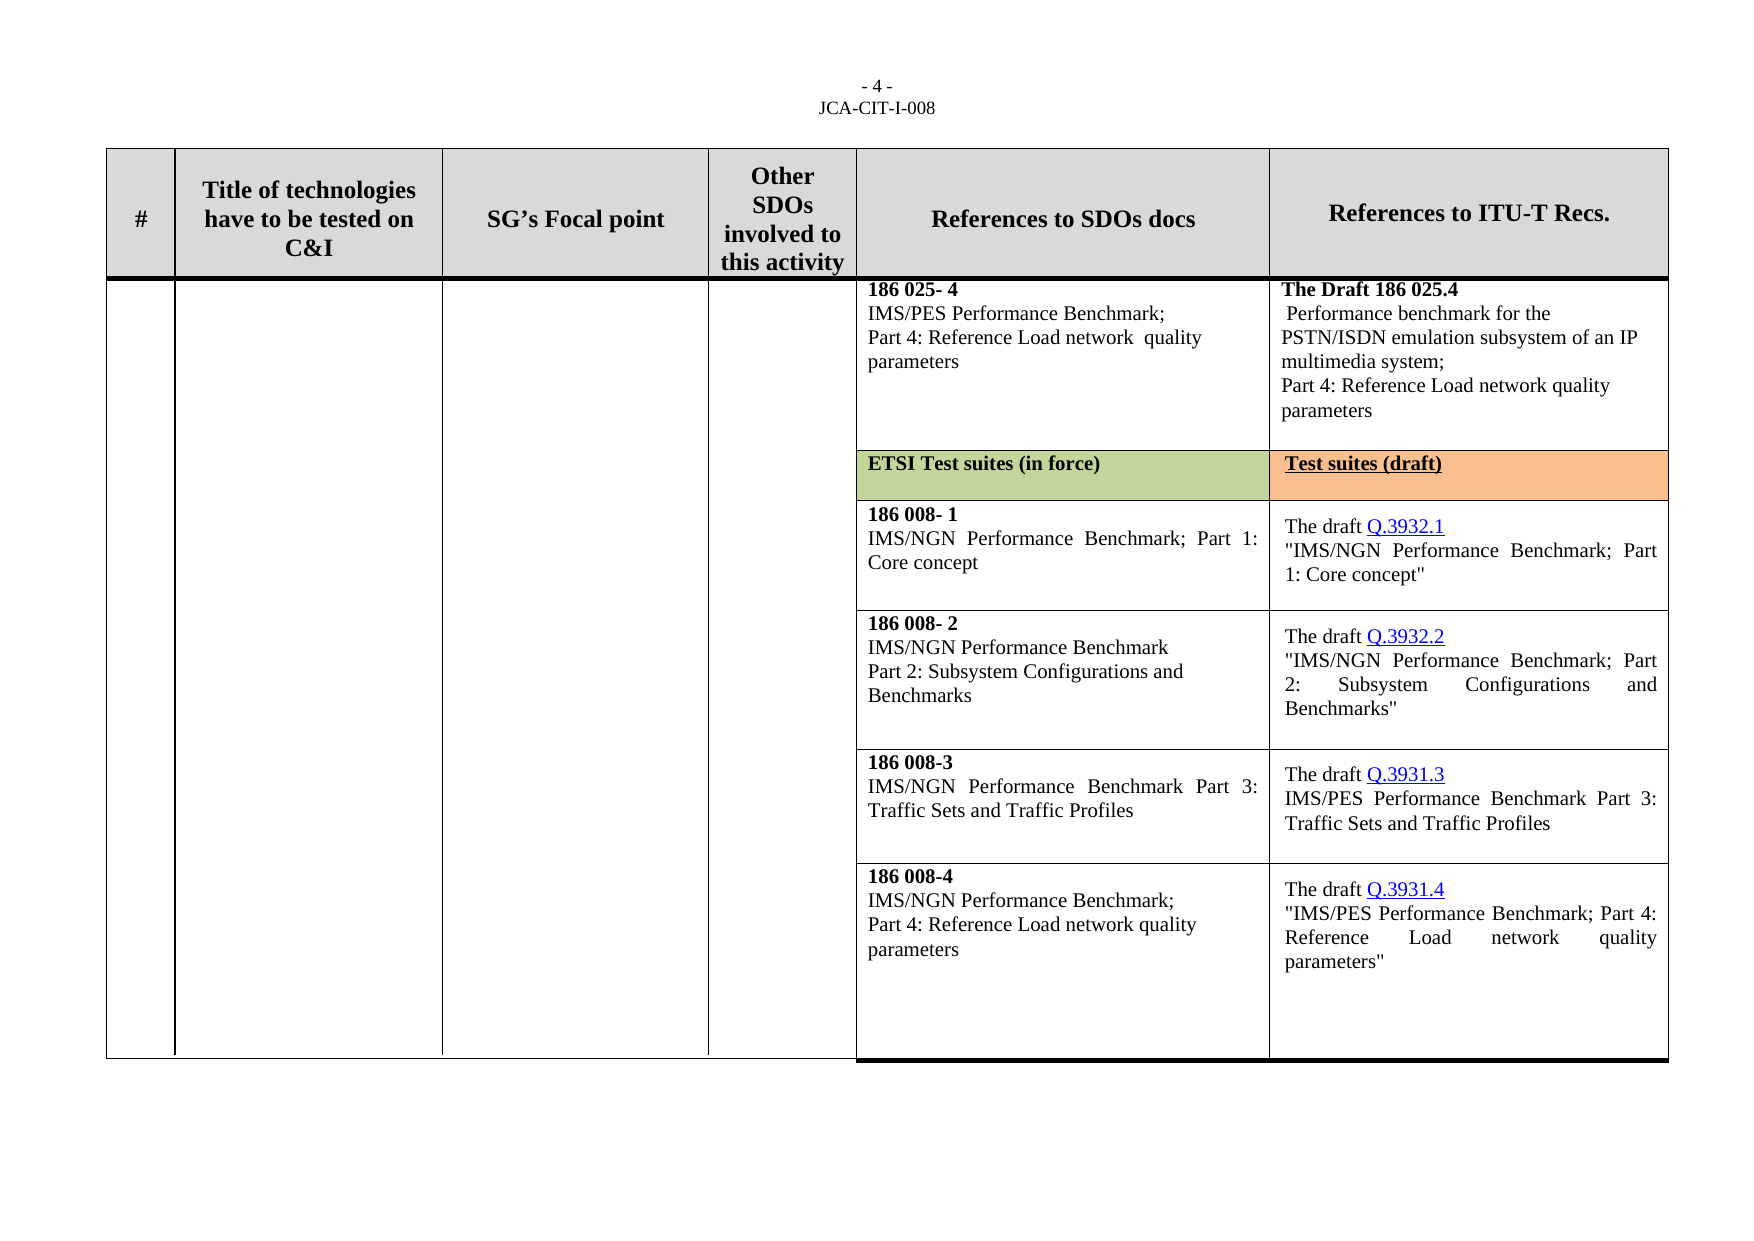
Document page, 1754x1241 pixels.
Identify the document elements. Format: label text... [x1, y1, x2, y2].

table_header Other SDOs involved to this activity [709, 149, 856, 276]
table_cell The draft Q.3932.2 "IMS/NGN Performance Benchmark; Part 2: Subsystem Configurations and Benchmarks" [1270, 611, 1668, 749]
table_cell 186 008-3 IMS/NGN Performance Benchmark Part 3: Traffic Sets and Traffic Profiles [857, 750, 1269, 863]
table_cell Test suites (draft) [1270, 451, 1668, 500]
table_cell The draft Q.3931.4 "IMS/PES Performance Benchmark; Part 4: Reference Load network quality parameters" [1270, 864, 1668, 1058]
table_cell The Draft 186 025.4 Performance benchmark for the PSTN/ISDN emulation subsystem of an IP multimedia system; Part 4: Reference Load network quality parameters [1270, 281, 1668, 450]
table_cell 186 025- 4 IMS/PES Performance Benchmark; Part 4: Reference Load network quality parameters [857, 281, 1269, 450]
table_cell The draft Q.3931.3 IMS/PES Performance Benchmark Part 3: Traffic Sets and Traffic Profiles [1270, 750, 1668, 863]
table_header References to ITU-T Recs. [1270, 149, 1668, 276]
table_header SG’s Focal point [443, 149, 708, 276]
table_cell 186 008-4 IMS/NGN Performance Benchmark; Part 4: Reference Load network quality parameters [857, 864, 1269, 1058]
table_cell 186 008- 1 IMS/NGN Performance Benchmark; Part 1: Core concept [857, 501, 1269, 610]
table_cell ETSI Test suites (in force) [857, 451, 1269, 500]
table_cell 186 008- 2 IMS/NGN Performance Benchmark Part 2: Subsystem Configurations and Benchmarks [857, 611, 1269, 749]
table_header # [107, 149, 174, 276]
table_header Title of technologies have to be tested on C&I [176, 149, 442, 276]
table_cell The draft Q.3932.1 "IMS/NGN Performance Benchmark; Part 1: Core concept" [1270, 501, 1668, 610]
table_header References to SDOs docs [857, 149, 1269, 276]
